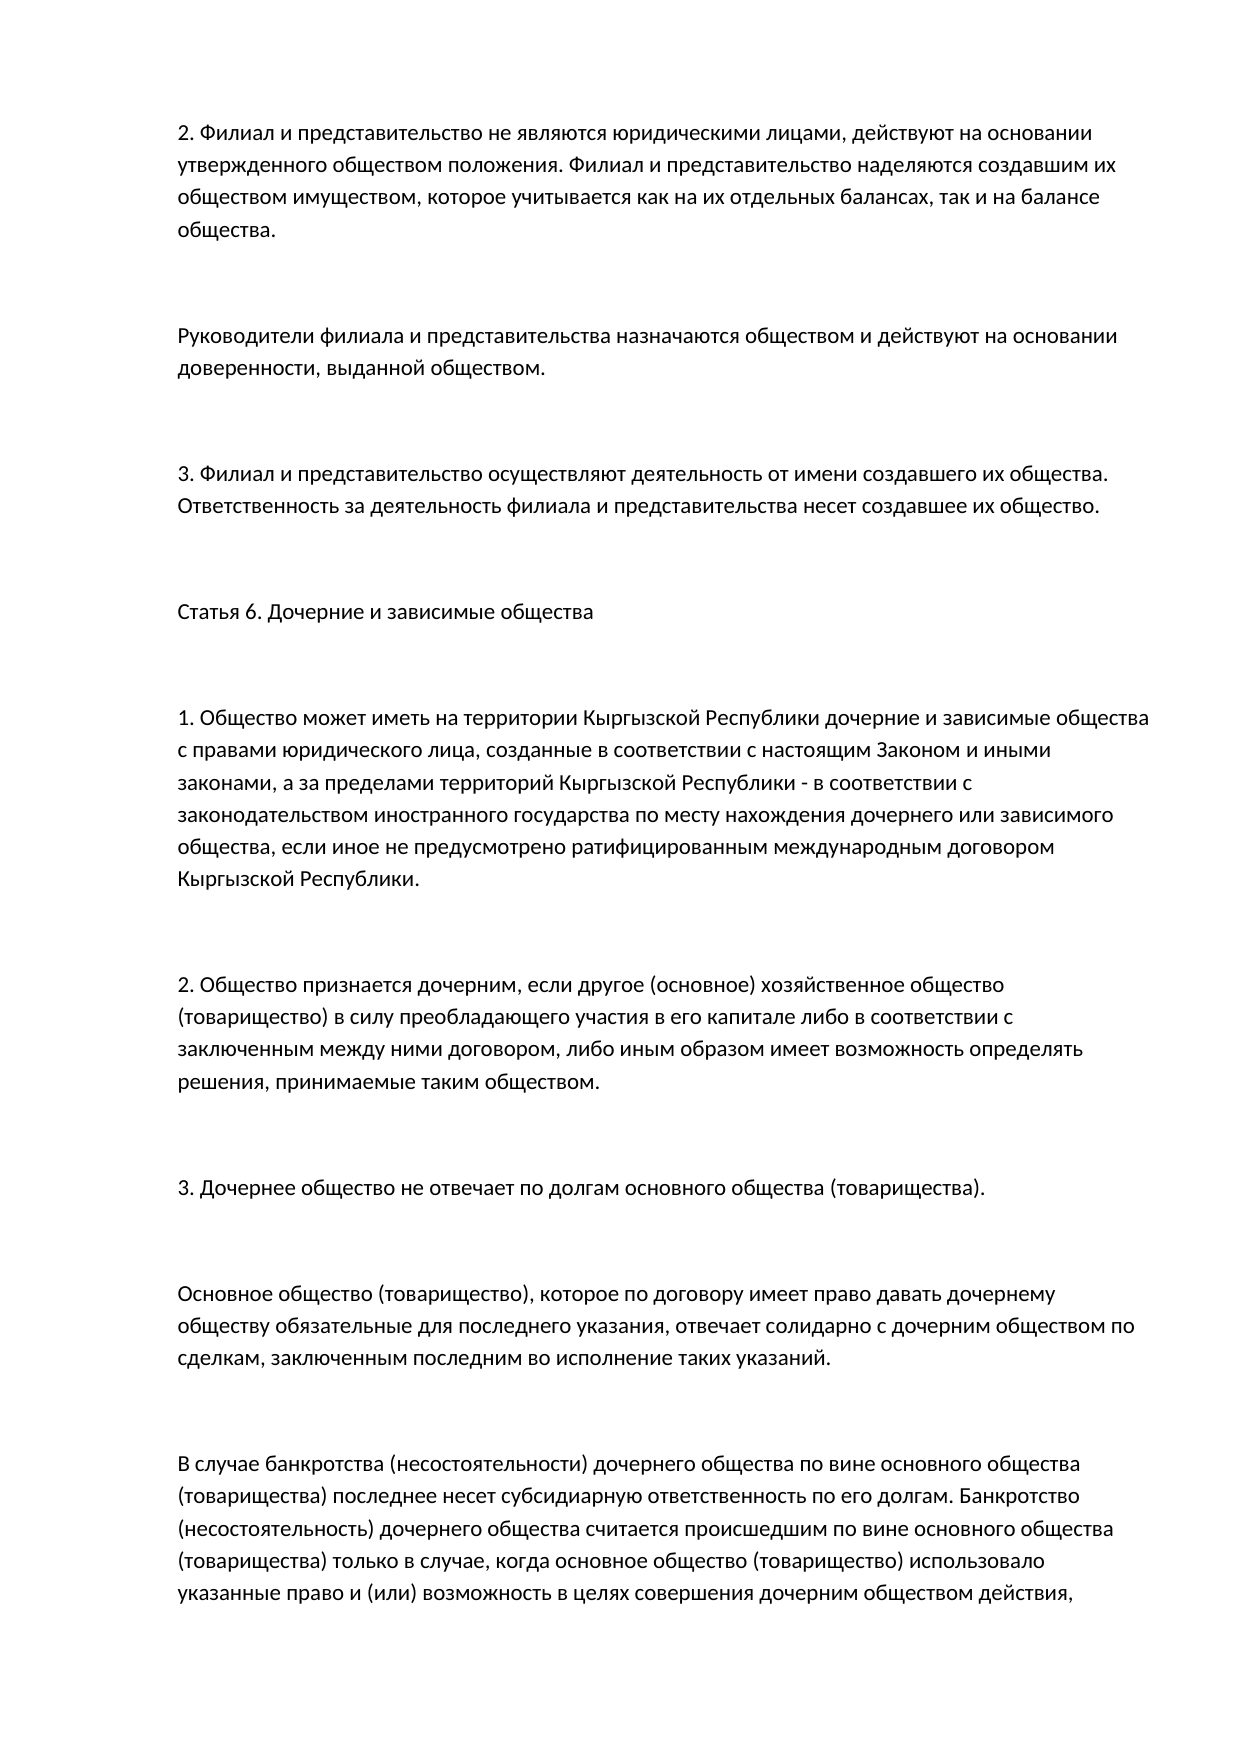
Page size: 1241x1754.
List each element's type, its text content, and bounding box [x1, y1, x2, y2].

text 3. Филиал и представительство осуществляют деятельность от имени создавшего их общества. Ответственность за деятельность филиала и представительства несет создавшее их общество. [177, 459, 1152, 519]
text 2. Филиал и представительство не являются юридическими лицами, действуют на основании утвержденного обществом положения. Филиал и представительство наделяются создавшим их обществом имуществом, которое учитывается как на их отдельных балансах, так и на балансе общества. [177, 118, 1152, 243]
text Статья 6. Дочерние и зависимые общества [177, 597, 1152, 625]
text 2. Общество признается дочерним, если другое (основное) хозяйственное общество (товарищество) в силу преобладающего участия в его капитале либо в соответствии с заключенным между ними договором, либо иным образом имеет возможность определять решения, принимаемые таким обществом. [177, 970, 1152, 1095]
text Руководители филиала и представительства назначаются обществом и действуют на основании доверенности, выданной обществом. [177, 321, 1152, 381]
text 3. Дочернее общество не отвечает по долгам основного общества (товарищества). [177, 1173, 1152, 1201]
text Основное общество (товарищество), которое по договору имеет право давать дочернему обществу обязательные для последнего указания, отвечает солидарно с дочерним обществом по сделкам, заключенным последним во исполнение таких указаний. [177, 1279, 1152, 1371]
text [177, 1449, 1152, 1606]
text 1. Общество может иметь на территории Кыргызской Республики дочерние и зависимые общества с правами юридического лица, созданные в соответствии с настоящим Законом и иными законами, а за пределами территорий Кыргызской Республики - в соответствии с законодательством иностранного государства по месту нахождения дочернего или зависимого общества, если иное не предусмотрено ратифицированным международным договором Кыргызской Республики. [177, 703, 1152, 892]
